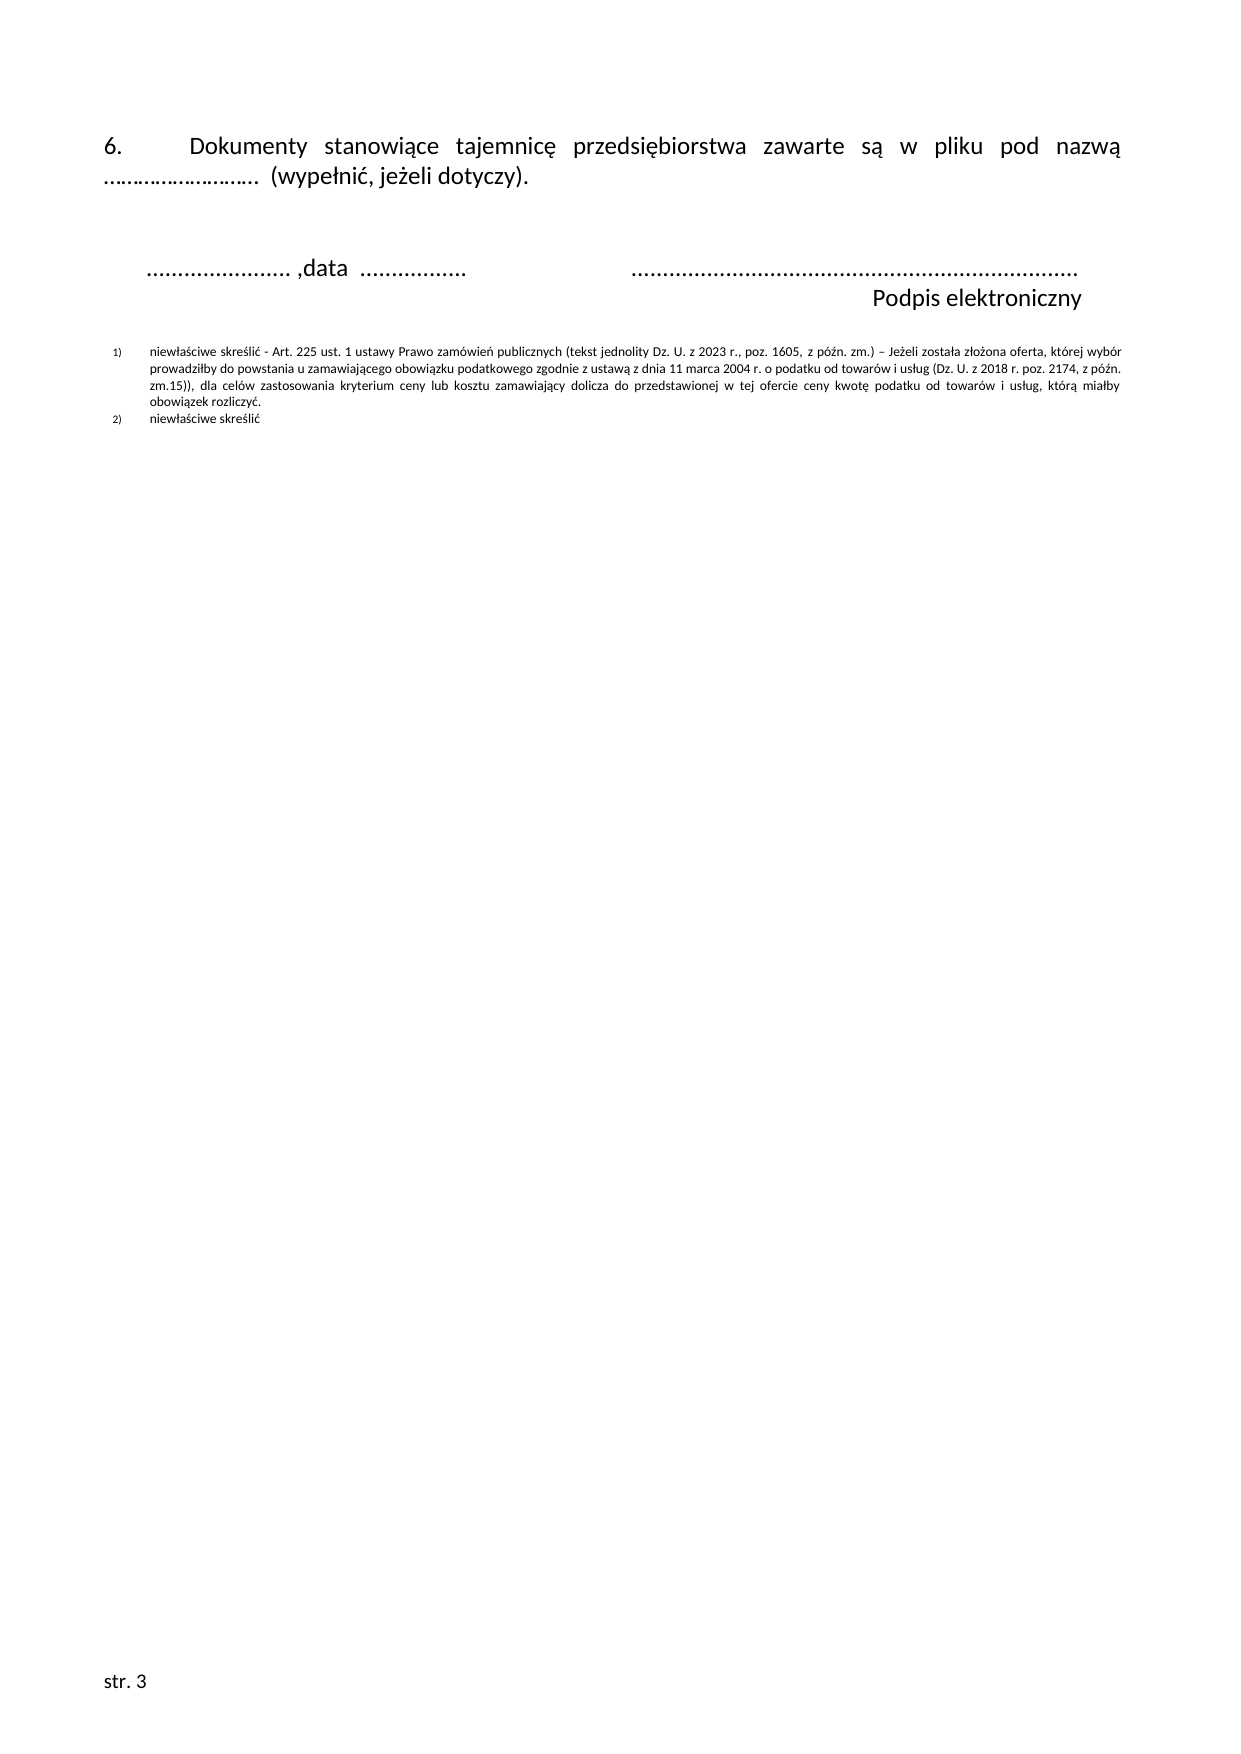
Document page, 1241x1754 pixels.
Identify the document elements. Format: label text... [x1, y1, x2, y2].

text Podpis elektroniczny [103, 282, 1122, 313]
list niewłaściwe skreślić [112, 410, 1122, 426]
text 6. Dokumenty stanowiące tajemnicę przedsiębiorstwa zawarte są w pliku pod nazwą ……………………… (wypełnić, jeżeli dotyczy). [103, 130, 1122, 191]
list niewłaściwe skreślić - Art. 225 ust. 1 ustawy Prawo zamówień publicznych (tekst jednolity Dz. U. z 2023 r., poz. 1605, z późn. zm.) – Jeżeli została złożona oferta, której wybór prowadziłby do powstania u zamawiającego obowiązku podatkowego zgodnie z ustawą z dnia 11 marca 2004 r. o podatku od towarów i usług (Dz. U. z 2018 r. poz. 2174, z późn. zm.15)), dla celów zastosowania kryterium ceny lub kosztu zamawiający dolicza do przedstawionej w tej ofercie ceny kwotę podatku od towarów i usług, którą miałby obowiązek rozliczyć. [112, 343, 1122, 410]
text ....................... ,data ................. ....................................................................... [103, 252, 1122, 282]
